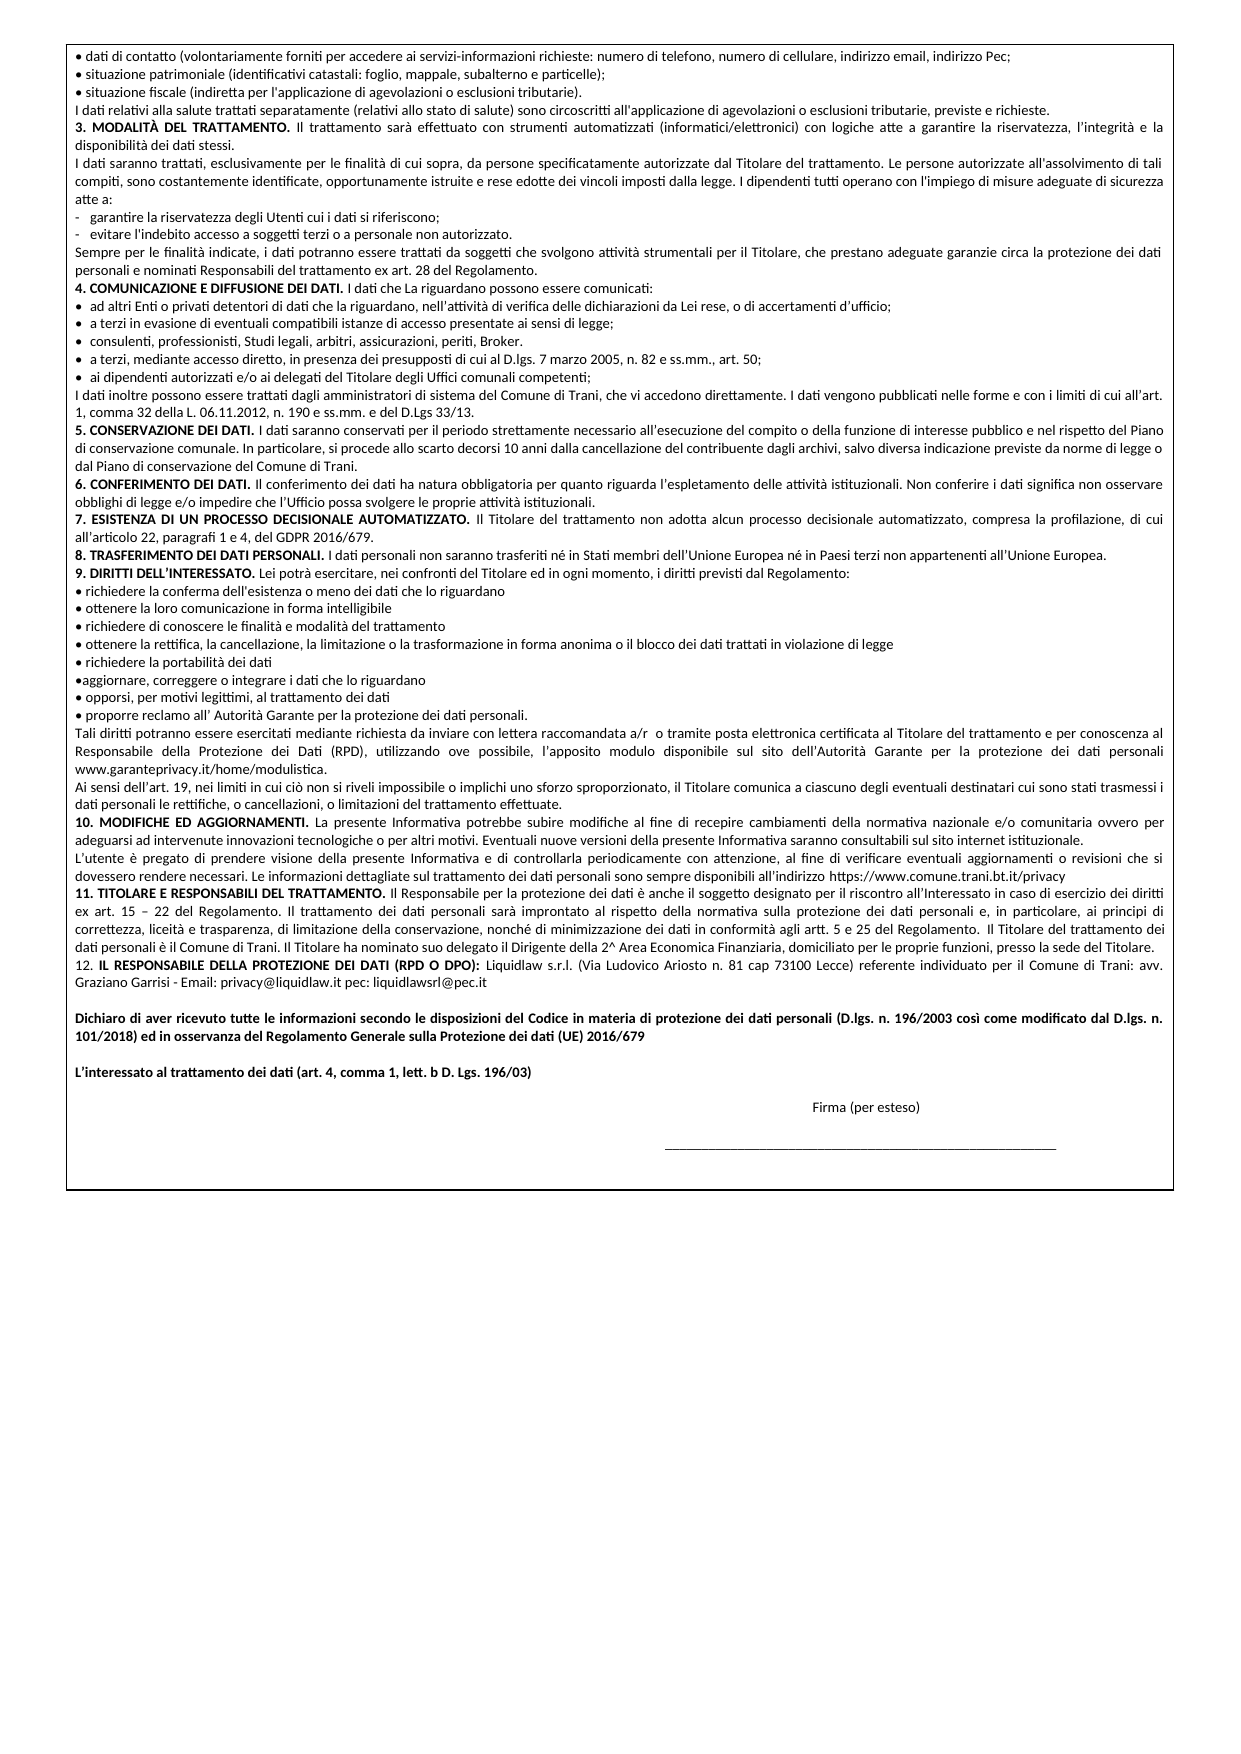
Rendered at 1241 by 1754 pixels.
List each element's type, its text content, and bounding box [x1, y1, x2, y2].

text 12. IL RESPONSABILE DELLA PROTEZIONE DEI DATI (RPD O DPO): Liquidlaw s.r.l. (Via Ludovico Ariosto n. 81 cap 73100 Lecce) referente individuato per il Comune di Trani: avv. Graziano Garrisi - Email: privacy@liquidlaw.it pec: liquidlawsrl@pec.it [75, 956, 1165, 992]
text • dati di contatto (volontariamente forniti per accedere ai servizi-informazioni richieste: numero di telefono, numero di cellulare, indirizzo email, indirizzo Pec; [67, 45, 1173, 65]
text Firma (per esteso) [75, 1098, 1165, 1116]
text • richiedere di conoscere le finalità e modalità del trattamento [75, 617, 1165, 635]
text 10. MODIFICHE ED AGGIORNAMENTI. La presente Informativa potrebbe subire modifiche al fine di recepire cambiamenti della normativa nazionale e/o comunitaria ovvero per adeguarsi ad intervenute innovazioni tecnologiche o per altri motivi. Eventuali nuove versioni della presente Informativa saranno consultabili sul sito internet istituzionale. [75, 813, 1165, 849]
text • ad altri Enti o privati detentori di dati che la riguardano, nell’attività di verifica delle dichiarazioni da Lei rese, o di accertamenti d’ufficio; [75, 297, 1165, 315]
text I dati relativi alla salute trattati separatamente (relativi allo stato di salute) sono circoscritti all'applicazione di agevolazioni o esclusioni tributarie, previste e richieste. [75, 101, 1165, 119]
text 7. ESISTENZA DI UN PROCESSO DECISIONALE AUTOMATIZZATO. Il Titolare del trattamento non adotta alcun processo decisionale automatizzato, compresa la profilazione, di cui all’articolo 22, paragrafi 1 e 4, del GDPR 2016/679. [75, 511, 1165, 546]
text Dichiaro di aver ricevuto tutte le informazioni secondo le disposizioni del Codice in materia di protezione dei dati personali (D.lgs. n. 196/2003 così come modificato dal D.lgs. n. 101/2018) ed in osservanza del Regolamento Generale sulla Protezione dei dati (UE) 2016/679 [75, 1009, 1165, 1045]
text • situazione fiscale (indiretta per l'applicazione di agevolazioni o esclusioni tributarie). [75, 83, 1165, 101]
text I dati saranno trattati, esclusivamente per le finalità di cui sopra, da persone specificatamente autorizzate dal Titolare del trattamento. Le persone autorizzate all'assolvimento di tali compiti, sono costantemente identificate, opportunamente istruite e rese edotte dei vincoli imposti dalla legge. I dipendenti tutti operano con l'impiego di misure adeguate di sicurezza atte a: [75, 154, 1165, 208]
text • proporre reclamo all’ Autorità Garante per la protezione dei dati personali. [75, 707, 1165, 724]
text ______________________________________________________ [75, 1134, 1165, 1152]
text 3. MODALITÀ DEL TRATTAMENTO. Il trattamento sarà effettuato con strumenti automatizzati (informatici/elettronici) con logiche atte a garantire la riservatezza, l’integrità e la disponibilità dei dati stessi. [75, 119, 1165, 154]
text L’interessato al trattamento dei dati (art. 4, comma 1, lett. b D. Lgs. 196/03) [75, 1063, 1165, 1081]
text • richiedere la portabilità dei dati [75, 653, 1165, 671]
text Ai sensi dell’art. 19, nei limiti in cui ciò non si riveli impossibile o implichi uno sforzo sproporzionato, il Titolare comunica a ciascuno degli eventuali destinatari cui sono stati trasmessi i dati personali le rettifiche, o cancellazioni, o limitazioni del trattamento effettuate. [75, 778, 1165, 813]
text 6. CONFERIMENTO DEI DATI. Il conferimento dei dati ha natura obbligatoria per quanto riguarda l’espletamento delle attività istituzionali. Non conferire i dati significa non osservare obblighi di legge e/o impedire che l’Ufficio possa svolgere le proprie attività istituzionali. [75, 475, 1165, 511]
text • ottenere la rettifica, la cancellazione, la limitazione o la trasformazione in forma anonima o il blocco dei dati trattati in violazione di legge [75, 635, 1165, 653]
text • a terzi in evasione di eventuali compatibili istanze di accesso presentate ai sensi di legge; [75, 315, 1165, 332]
text 8. TRASFERIMENTO DEI DATI PERSONALI. I dati personali non saranno trasferiti né in Stati membri dell’Unione Europea né in Paesi terzi non appartenenti all’Unione Europea. [75, 546, 1165, 564]
text •aggiornare, correggere o integrare i dati che lo riguardano [75, 671, 1165, 689]
text 5. CONSERVAZIONE DEI DATI. I dati saranno conservati per il periodo strettamente necessario all’esecuzione del compito o della funzione di interesse pubblico e nel rispetto del Piano di conservazione comunale. In particolare, si procede allo scarto decorsi 10 anni dalla cancellazione del contribuente dagli archivi, salvo diversa indicazione previste da norme di legge o dal Piano di conservazione del Comune di Trani. [75, 422, 1165, 475]
text - garantire la riservatezza degli Utenti cui i dati si riferiscono; [75, 208, 1165, 226]
text • situazione patrimoniale (identificativi catastali: foglio, mappale, subalterno e particelle); [75, 65, 1165, 83]
text • consulenti, professionisti, Studi legali, arbitri, assicurazioni, periti, Broker. [75, 332, 1165, 350]
text • ai dipendenti autorizzati e/o ai delegati del Titolare degli Uffici comunali competenti; [75, 368, 1165, 386]
text • richiedere la conferma dell'esistenza o meno dei dati che lo riguardano [75, 582, 1165, 600]
text 4. COMUNICAZIONE E DIFFUSIONE DEI DATI. I dati che La riguardano possono essere comunicati: [75, 279, 1165, 297]
text Sempre per le finalità indicate, i dati potranno essere trattati da soggetti che svolgono attività strumentali per il Titolare, che prestano adeguate garanzie circa la protezione dei dati personali e nominati Responsabili del trattamento ex art. 28 del Regolamento. [75, 243, 1165, 279]
text 11. TITOLARE E RESPONSABILI DEL TRATTAMENTO. Il Responsabile per la protezione dei dati è anche il soggetto designato per il riscontro all’Interessato in caso di esercizio dei diritti ex art. 15 – 22 del Regolamento. Il trattamento dei dati personali sarà improntato al rispetto della normativa sulla protezione dei dati personali e, in particolare, ai principi di correttezza, liceità e trasparenza, di limitazione della conservazione, nonché di minimizzazione dei dati in conformità agli artt. 5 e 25 del Regolamento. Il Titolare del trattamento dei dati personali è il Comune di Trani. Il Titolare ha nominato suo delegato il Dirigente della 2^ Area Economica Finanziaria, domiciliato per le proprie funzioni, presso la sede del Titolare. [75, 885, 1165, 956]
text Tali diritti potranno essere esercitati mediante richiesta da inviare con lettera raccomandata a/r o tramite posta elettronica certificata al Titolare del trattamento e per conoscenza al Responsabile della Protezione dei Dati (RPD), utilizzando ove possibile, l’apposito modulo disponibile sul sito dell’Autorità Garante per la protezione dei dati personali www.garanteprivacy.it/home/modulistica. [75, 724, 1165, 778]
text • ottenere la loro comunicazione in forma intelligibile [75, 600, 1165, 617]
text L’utente è pregato di prendere visione della presente Informativa e di controllarla periodicamente con attenzione, al fine di verificare eventuali aggiornamenti o revisioni che si dovessero rendere necessari. Le informazioni dettagliate sul trattamento dei dati personali sono sempre disponibili all’indirizzo https://www.comune.trani.bt.it/privacy [75, 849, 1165, 885]
text 9. DIRITTI DELL’INTERESSATO. Lei potrà esercitare, nei confronti del Titolare ed in ogni momento, i diritti previsti dal Regolamento: [75, 564, 1165, 582]
text I dati inoltre possono essere trattati dagli amministratori di sistema del Comune di Trani, che vi accedono direttamente. I dati vengono pubblicati nelle forme e con i limiti di cui all’art. 1, comma 32 della L. 06.11.2012, n. 190 e ss.mm. e del D.Lgs 33/13. [75, 386, 1165, 422]
text • opporsi, per motivi legittimi, al trattamento dei dati [75, 689, 1165, 707]
text • a terzi, mediante accesso diretto, in presenza dei presupposti di cui al D.lgs. 7 marzo 2005, n. 82 e ss.mm., art. 50; [75, 350, 1165, 368]
text - evitare l'indebito accesso a soggetti terzi o a personale non autorizzato. [75, 226, 1165, 243]
